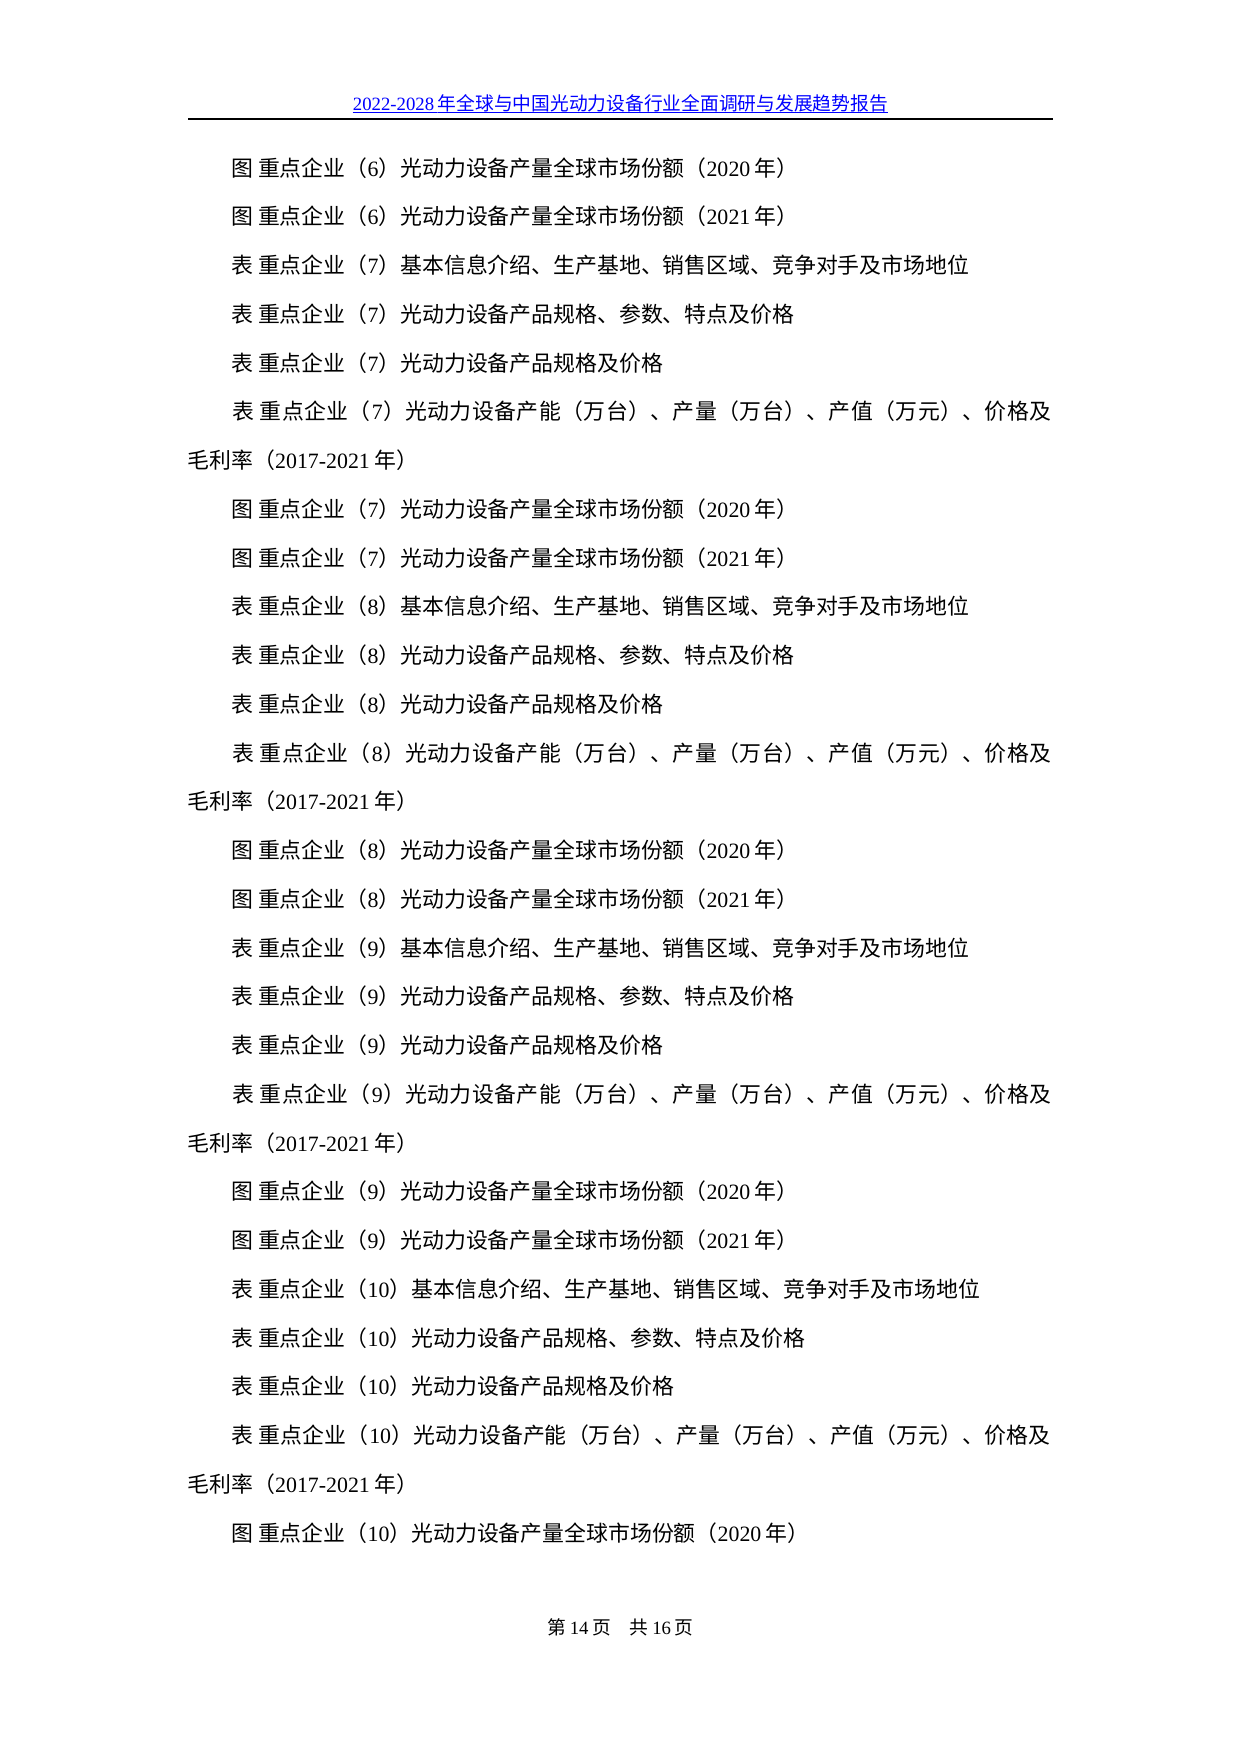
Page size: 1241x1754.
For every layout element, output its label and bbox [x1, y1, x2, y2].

text [187, 150, 1053, 1548]
